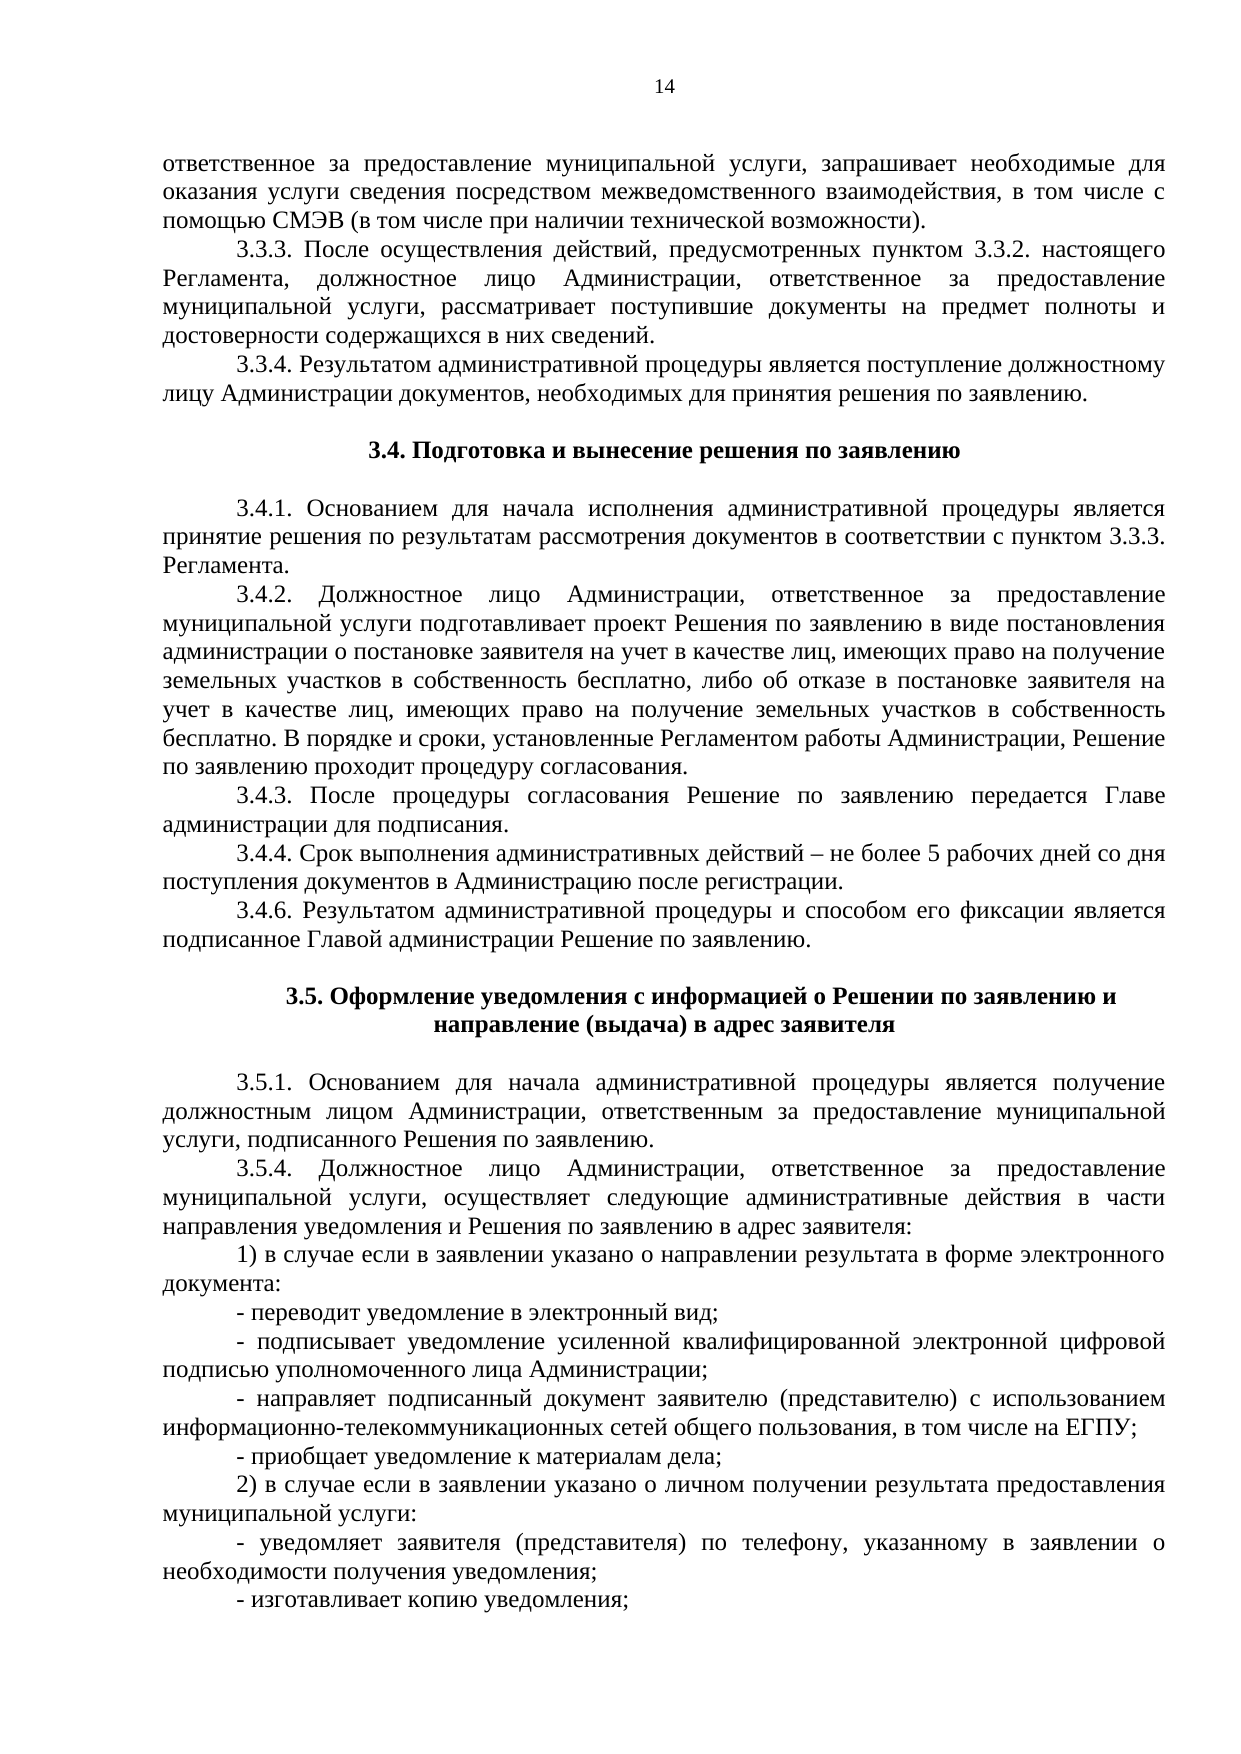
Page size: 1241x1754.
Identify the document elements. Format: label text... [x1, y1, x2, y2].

text 3.4.2. Должностное лицо Администрации, ответственное за предоставление муниципальной услуги подготавливает проект Решения по заявлению в виде постановления администрации о постановке заявителя на учет в качестве лиц, имеющих право на получение земельных участков в собственность бесплатно, либо об отказе в постановке заявителя на учет в качестве лиц, имеющих право на получение земельных участков в собственность бесплатно. В порядке и сроки, установленные Регламентом работы Администрации, Решение по заявлению проходит процедуру согласования. [162, 579, 1166, 780]
text 3.3.3. После осуществления действий, предусмотренных пунктом 3.3.2. настоящего Регламента, должностное лицо Администрации, ответственное за предоставление муниципальной услуги, рассматривает поступившие документы на предмет полноты и достоверности содержащихся в них сведений. [162, 234, 1166, 349]
text - подписывает уведомление усиленной квалифицированной электронной цифровой подписью уполномоченного лица Администрации; [162, 1326, 1166, 1383]
text - уведомляет заявителя (представителя) по телефону, указанному в заявлении о необходимости получения уведомления; [162, 1527, 1166, 1584]
text - приобщает уведомление к материалам дела; [162, 1441, 1166, 1469]
text 3.4.1. Основанием для начала исполнения административной процедуры является принятие решения по результатам рассмотрения документов в соответствии с пунктом 3.3.3. Регламента. [162, 493, 1166, 579]
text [162, 148, 1166, 234]
text 3.3.4. Результатом административной процедуры является поступление должностному лицу Администрации документов, необходимых для принятия решения по заявлению. [162, 349, 1166, 406]
text 3.4.4. Срок выполнения административных действий – не более 5 рабочих дней со дня поступления документов в Администрацию после регистрации. [162, 838, 1166, 895]
text 3.4. Подготовка и вынесение решения по заявлению [162, 435, 1166, 464]
text 3.5.1. Основанием для начала административной процедуры является получение должностным лицом Администрации, ответственным за предоставление муниципальной услуги, подписанного Решения по заявлению. [162, 1067, 1166, 1153]
text 3.4.6. Результатом административной процедуры и способом его фиксации является подписанное Главой администрации Решение по заявлению. [162, 895, 1166, 953]
text 3.4.3. После процедуры согласования Решение по заявлению передается Главе администрации для подписания. [162, 780, 1166, 838]
text - переводит уведомление в электронный вид; [162, 1297, 1166, 1326]
text 2) в случае если в заявлении указано о личном получении результата предоставления муниципальной услуги: [162, 1469, 1166, 1527]
text 3.5.4. Должностное лицо Администрации, ответственное за предоставление муниципальной услуги, осуществляет следующие административные действия в части направления уведомления и Решения по заявлению в адрес заявителя: [162, 1153, 1166, 1239]
text - изготавливает копию уведомления; [162, 1584, 1166, 1613]
text 3.5. Оформление уведомления с информацией о Решении по заявлению и направление (выдача) в адрес заявителя [162, 981, 1166, 1038]
text - направляет подписанный документ заявителю (представителю) с использованием информационно-телекоммуникационных сетей общего пользования, в том числе на ЕГПУ; [162, 1383, 1166, 1441]
text 1) в случае если в заявлении указано о направлении результата в форме электронного документа: [162, 1239, 1166, 1297]
